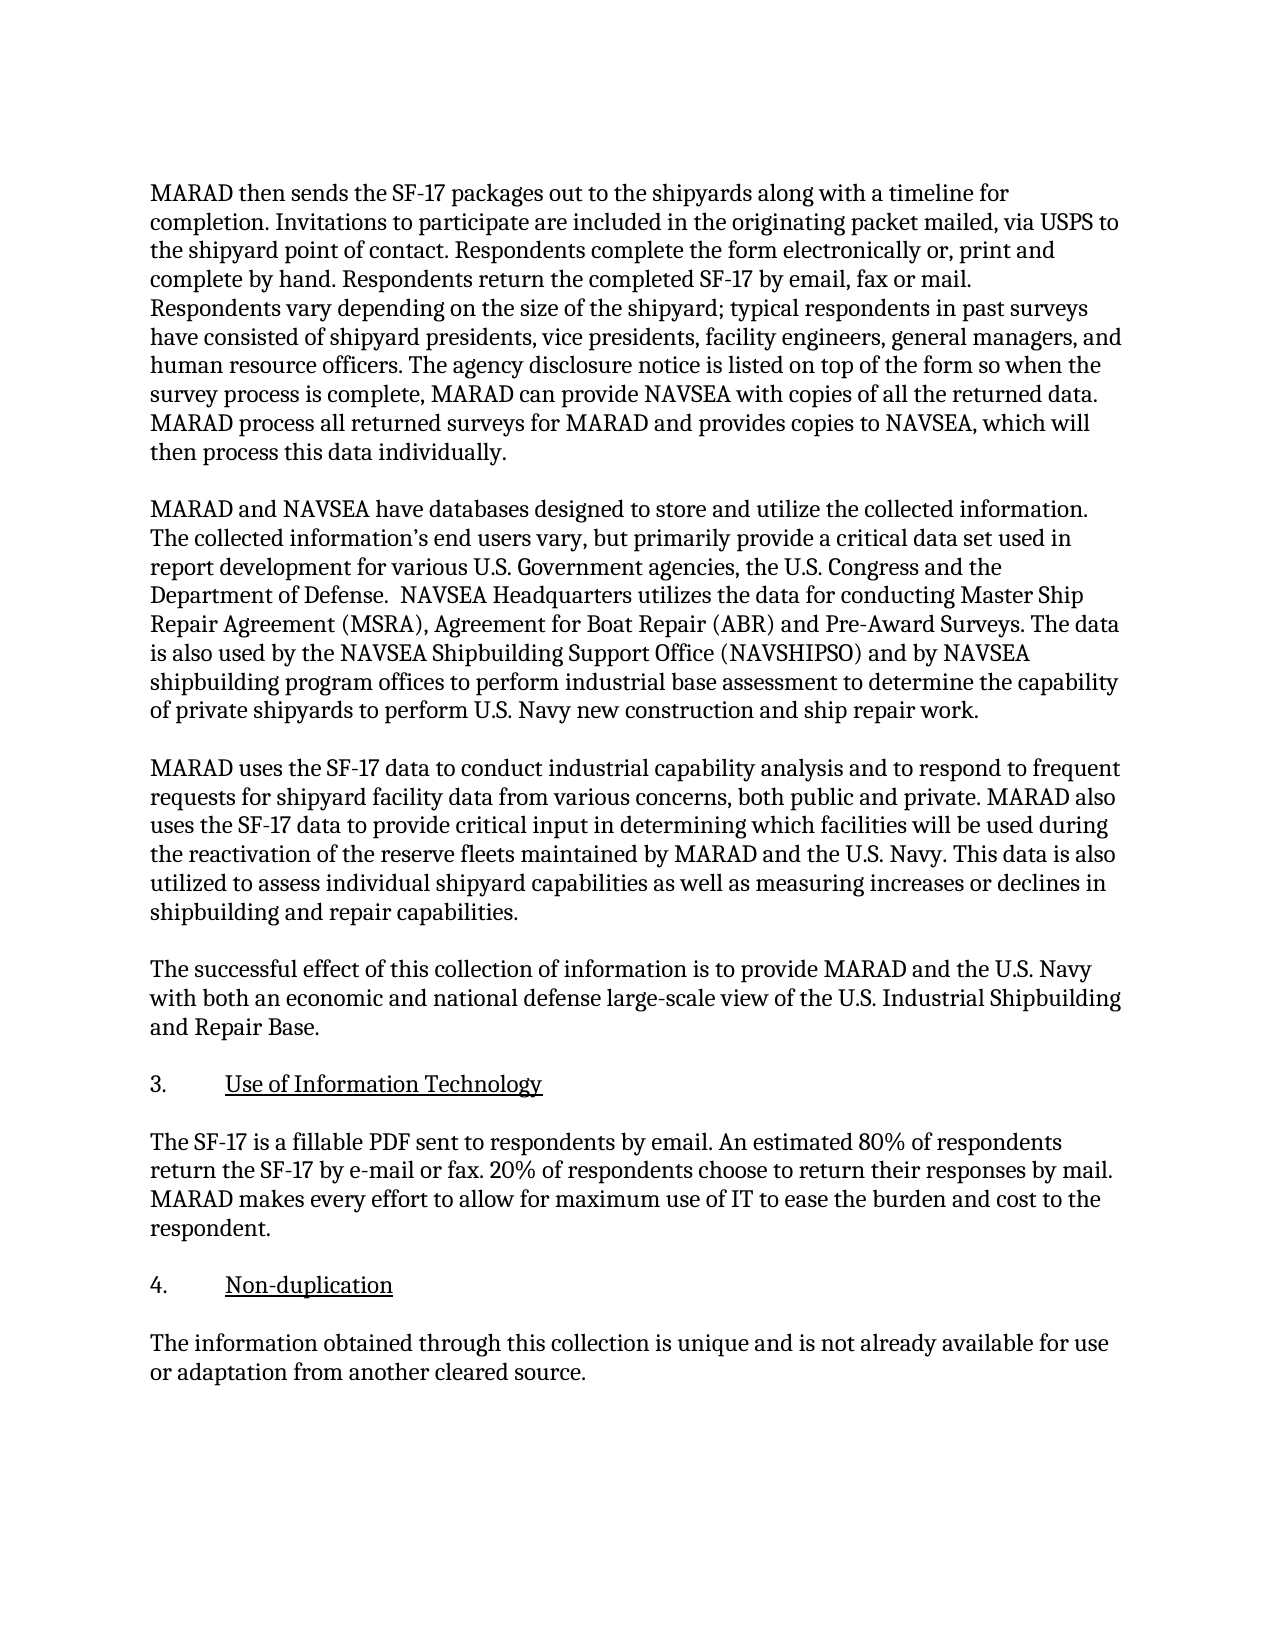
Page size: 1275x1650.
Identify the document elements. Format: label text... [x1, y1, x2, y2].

text MARAD then sends the SF-17 packages out to the shipyards along with a timeline for completion. Invitations to participate are included in the originating packet mailed, via USPS to the shipyard point of contact. Respondents complete the form electronically or, print and complete by hand. Respondents return the completed SF-17 by email, fax or mail. [150, 179, 1125, 294]
text MARAD and NAVSEA have databases designed to store and utilize the collected information. The collected information’s end users vary, but primarily provide a critical data set used in report development for various U.S. Government agencies, the U.S. Congress and the Department of Defense. NAVSEA Headquarters utilizes the data for conducting Master Ship Repair Agreement (MSRA), Agreement for Boat Repair (ABR) and Pre-Award Surveys. The data is also used by the NAVSEA Shipbuilding Support Office (NAVSHIPSO) and by NAVSEA shipbuilding program offices to perform industrial base assessment to determine the capability of private shipyards to perform U.S. Navy new construction and ship repair work. [150, 495, 1125, 725]
text The successful effect of this collection of information is to provide MARAD and the U.S. Navy with both an economic and national defense large-scale view of the U.S. Industrial Shipbuilding and Repair Base. [150, 955, 1125, 1041]
text The SF-17 is a fillable PDF sent to respondents by email. An estimated 80% of respondents return the SF-17 by e-mail or fax. 20% of respondents choose to return their responses by mail. MARAD makes every effort to allow for maximum use of IT to ease the burden and cost to the respondent. [150, 1127, 1125, 1242]
text 4. Non-duplication [150, 1271, 1125, 1300]
text Respondents vary depending on the size of the shipyard; typical respondents in past surveys have consisted of shipyard presidents, vice presidents, facility engineers, general managers, and human resource officers. The agency disclosure notice is listed on top of the form so when the survey process is complete, MARAD can provide NAVSEA with copies of all the returned data. MARAD process all returned surveys for MARAD and provides copies to NAVSEA, which will then process this data individually. [150, 294, 1125, 466]
text MARAD uses the SF-17 data to conduct industrial capability analysis and to respond to frequent requests for shipyard facility data from various concerns, both public and private. MARAD also uses the SF-17 data to provide critical input in determining which facilities will be used during the reactivation of the reserve fleets maintained by MARAD and the U.S. Navy. This data is also utilized to assess individual shipyard capabilities as well as measuring increases or declines in shipbuilding and repair capabilities. [150, 754, 1125, 926]
text 3. Use of Information Technology [150, 1070, 1125, 1099]
text The information obtained through this collection is unique and is not already available for use or adaptation from another cleared source. [150, 1329, 1125, 1386]
